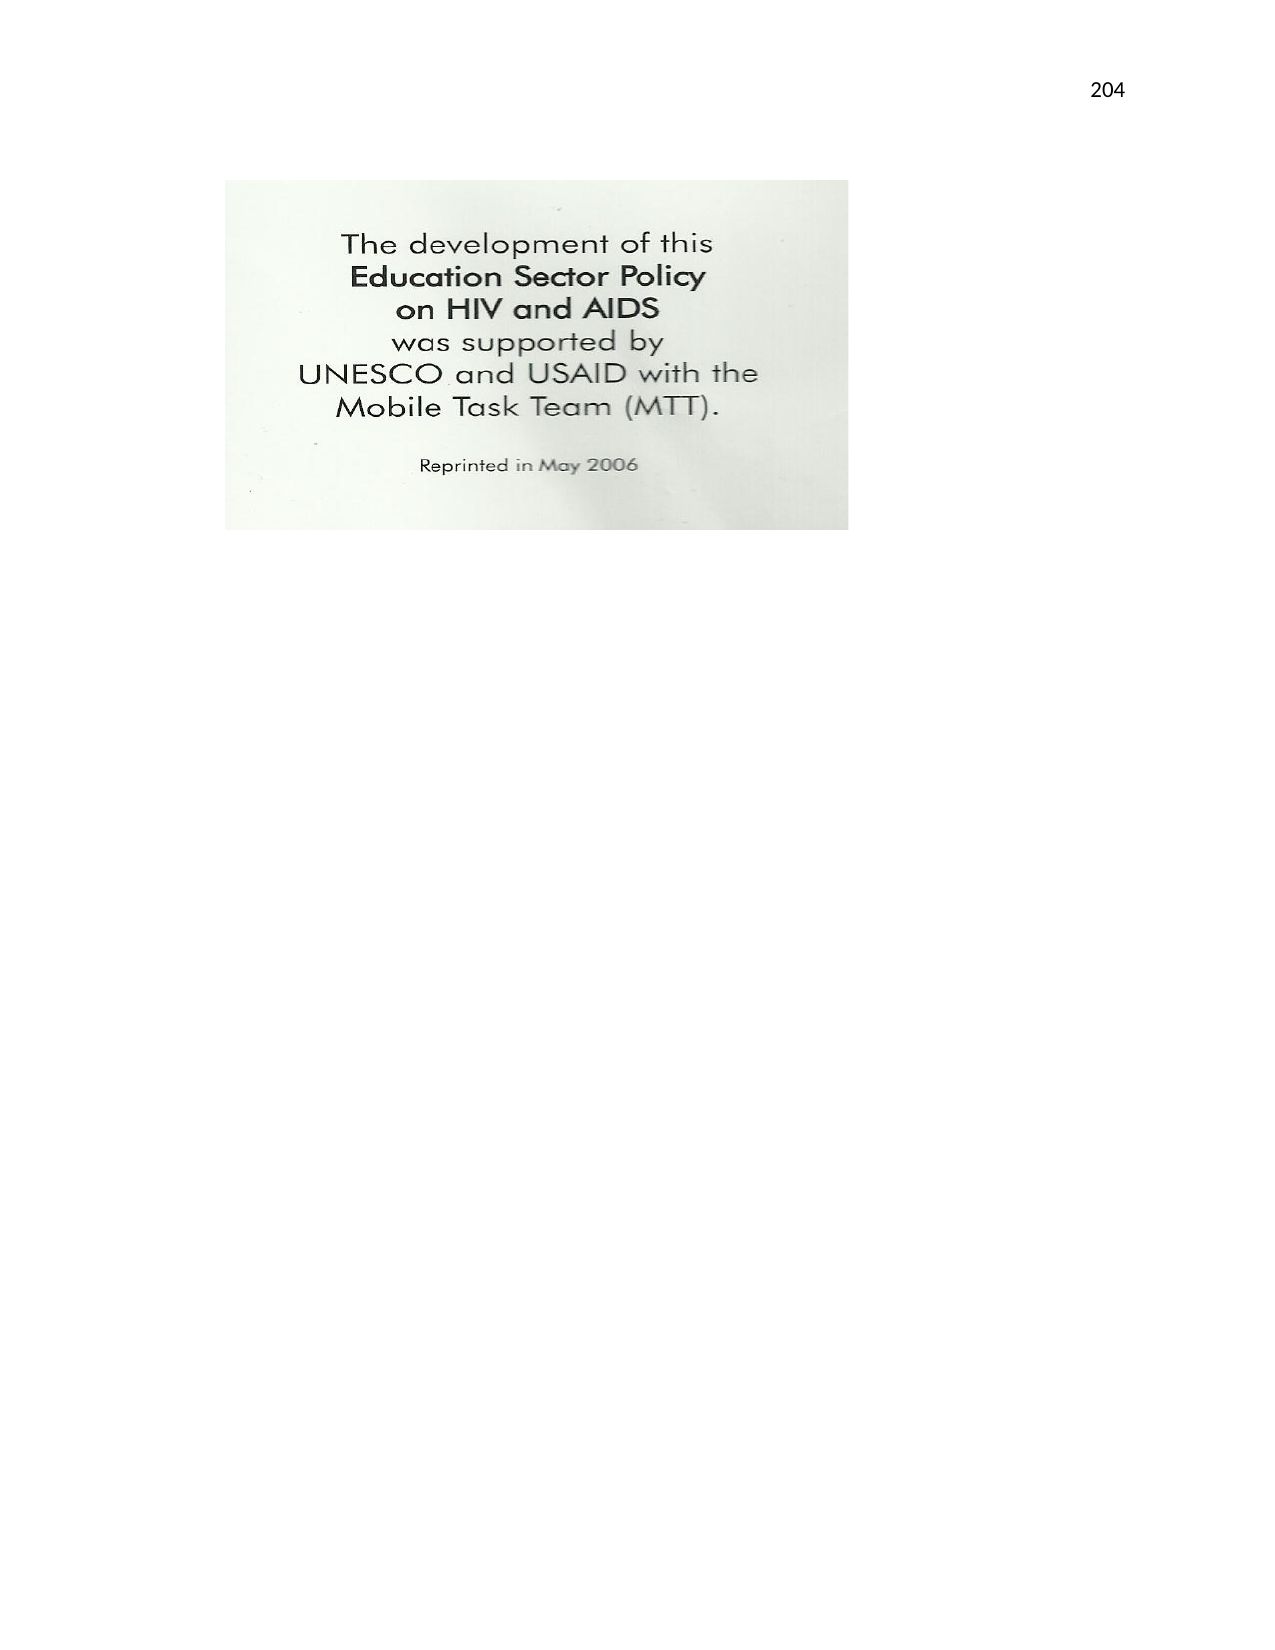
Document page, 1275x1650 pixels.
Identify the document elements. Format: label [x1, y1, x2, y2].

picture [225, 180, 849, 530]
